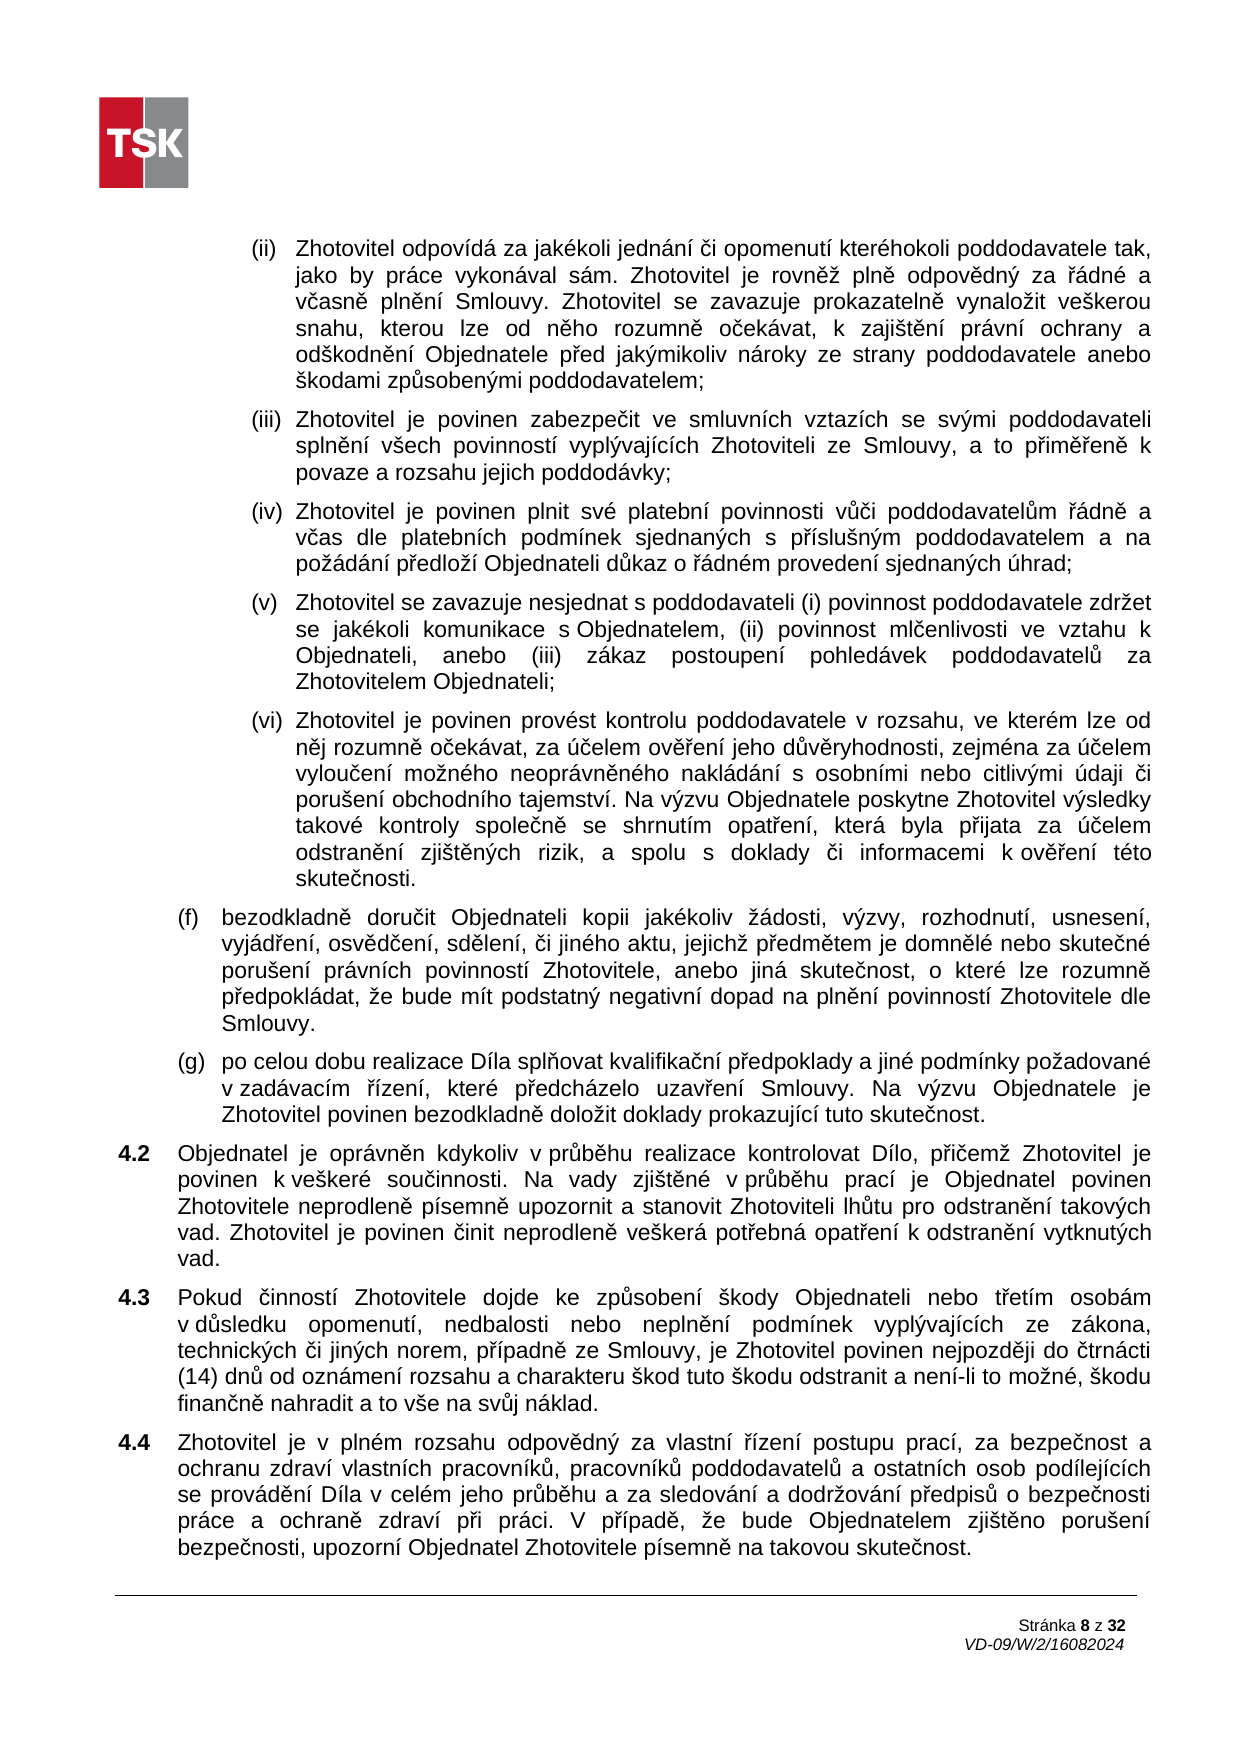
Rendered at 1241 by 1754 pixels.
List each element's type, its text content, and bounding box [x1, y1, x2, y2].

text Objednatel je oprávněn kdykoliv v průběhu realizace kontrolovat Dílo, přičemž Zhotovitel je povinen k veškeré součinnosti. Na vady zjištěné v průběhu prací je Objednatel povinen Zhotovitele neprodleně písemně upozornit a stanovit Zhotoviteli lhůtu pro odstranění takových vad. Zhotovitel je povinen činit neprodleně veškerá potřebná opatření k odstranění vytknutých vad. [118, 1140, 1152, 1272]
text Zhotovitel je povinen provést kontrolu poddodavatele v rozsahu, ve kterém lze od něj rozumně očekávat, za účelem ověření jeho důvěryhodnosti, zejména za účelem vyloučení možného neoprávněného nakládání s osobními nebo citlivými údaji či porušení obchodního tajemství. Na výzvu Objednatele poskytne Zhotovitel výsledky takové kontroly společně se shrnutím opatření, která byla přijata za účelem odstranění zjištěných rizik, a spolu s doklady či informacemi k ověření této skutečnosti. [251, 707, 1152, 892]
text bezodkladně doručit Objednateli kopii jakékoliv žádosti, výzvy, rozhodnutí, usnesení, vyjádření, osvědčení, sdělení, či jiného aktu, jejichž předmětem je domnělé nebo skutečné porušení právních povinností Zhotovitele, anebo jiná skutečnost, o které lze rozumně předpokládat, že bude mít podstatný negativní dopad na plnění povinností Zhotovitele dle Smlouvy. [177, 904, 1152, 1036]
picture [99, 97, 189, 188]
text Zhotovitel je povinen zabezpečit ve smluvních vztazích se svými poddodavateli splnění všech povinností vyplývajících Zhotoviteli ze Smlouvy, a to přiměřeně k povaze a rozsahu jejich poddodávky; [251, 406, 1152, 485]
text po celou dobu realizace Díla splňovat kvalifikační předpoklady a jiné podmínky požadované v zadávacím řízení, které předcházelo uzavření Smlouvy. Na výzvu Objednatele je Zhotovitel povinen bezodkladně doložit doklady prokazující tuto skutečnost. [177, 1048, 1152, 1127]
text Zhotovitel je v plném rozsahu odpovědný za vlastní řízení postupu prací, za bezpečnost a ochranu zdraví vlastních pracovníků, pracovníků poddodavatelů a ostatních osob podílejících se provádění Díla v celém jeho průběhu a za sledování a dodržování předpisů o bezpečnosti práce a ochraně zdraví při práci. V případě, že bude Objednatelem zjištěno porušení bezpečnosti, upozorní Objednatel Zhotovitele písemně na takovou skutečnost. [118, 1428, 1152, 1560]
text Zhotovitel se zavazuje nesjednat s poddodavateli (i) povinnost poddodavatele zdržet se jakékoli komunikace s Objednatelem, (ii) povinnost mlčenlivosti ve vztahu k Objednateli, anebo (iii) zákaz postoupení pohledávek poddodavatelů za Zhotovitelem Objednateli; [251, 589, 1152, 694]
text Zhotovitel odpovídá za jakékoli jednání či opomenutí kteréhokoli poddodavatele tak, jako by práce vykonával sám. Zhotovitel je rovněž plně odpovědný za řádné a včasně plnění Smlouvy. Zhotovitel se zavazuje prokazatelně vynaložit veškerou snahu, kterou lze od něho rozumně očekávat, k zajištění právní ochrany a odškodnění Objednatele před jakýmikoliv nároky ze strany poddodavatele anebo škodami způsobenými poddodavatelem; [251, 235, 1152, 393]
text Zhotovitel je povinen plnit své platební povinnosti vůči poddodavatelům řádně a včas dle platebních podmínek sjednaných s příslušným poddodavatelem a na požádání předloží Objednateli důkaz o řádném provedení sjednaných úhrad; [251, 498, 1152, 577]
text Pokud činností Zhotovitele dojde ke způsobení škody Objednateli nebo třetím osobám v důsledku opomenutí, nedbalosti nebo neplnění podmínek vyplývajících ze zákona, technických či jiných norem, případně ze Smlouvy, je Zhotovitel povinen nejpozději do čtrnácti (14) dnů od oznámení rozsahu a charakteru škod tuto škodu odstranit a není-li to možné, škodu finančně nahradit a to vše na svůj náklad. [118, 1284, 1152, 1416]
